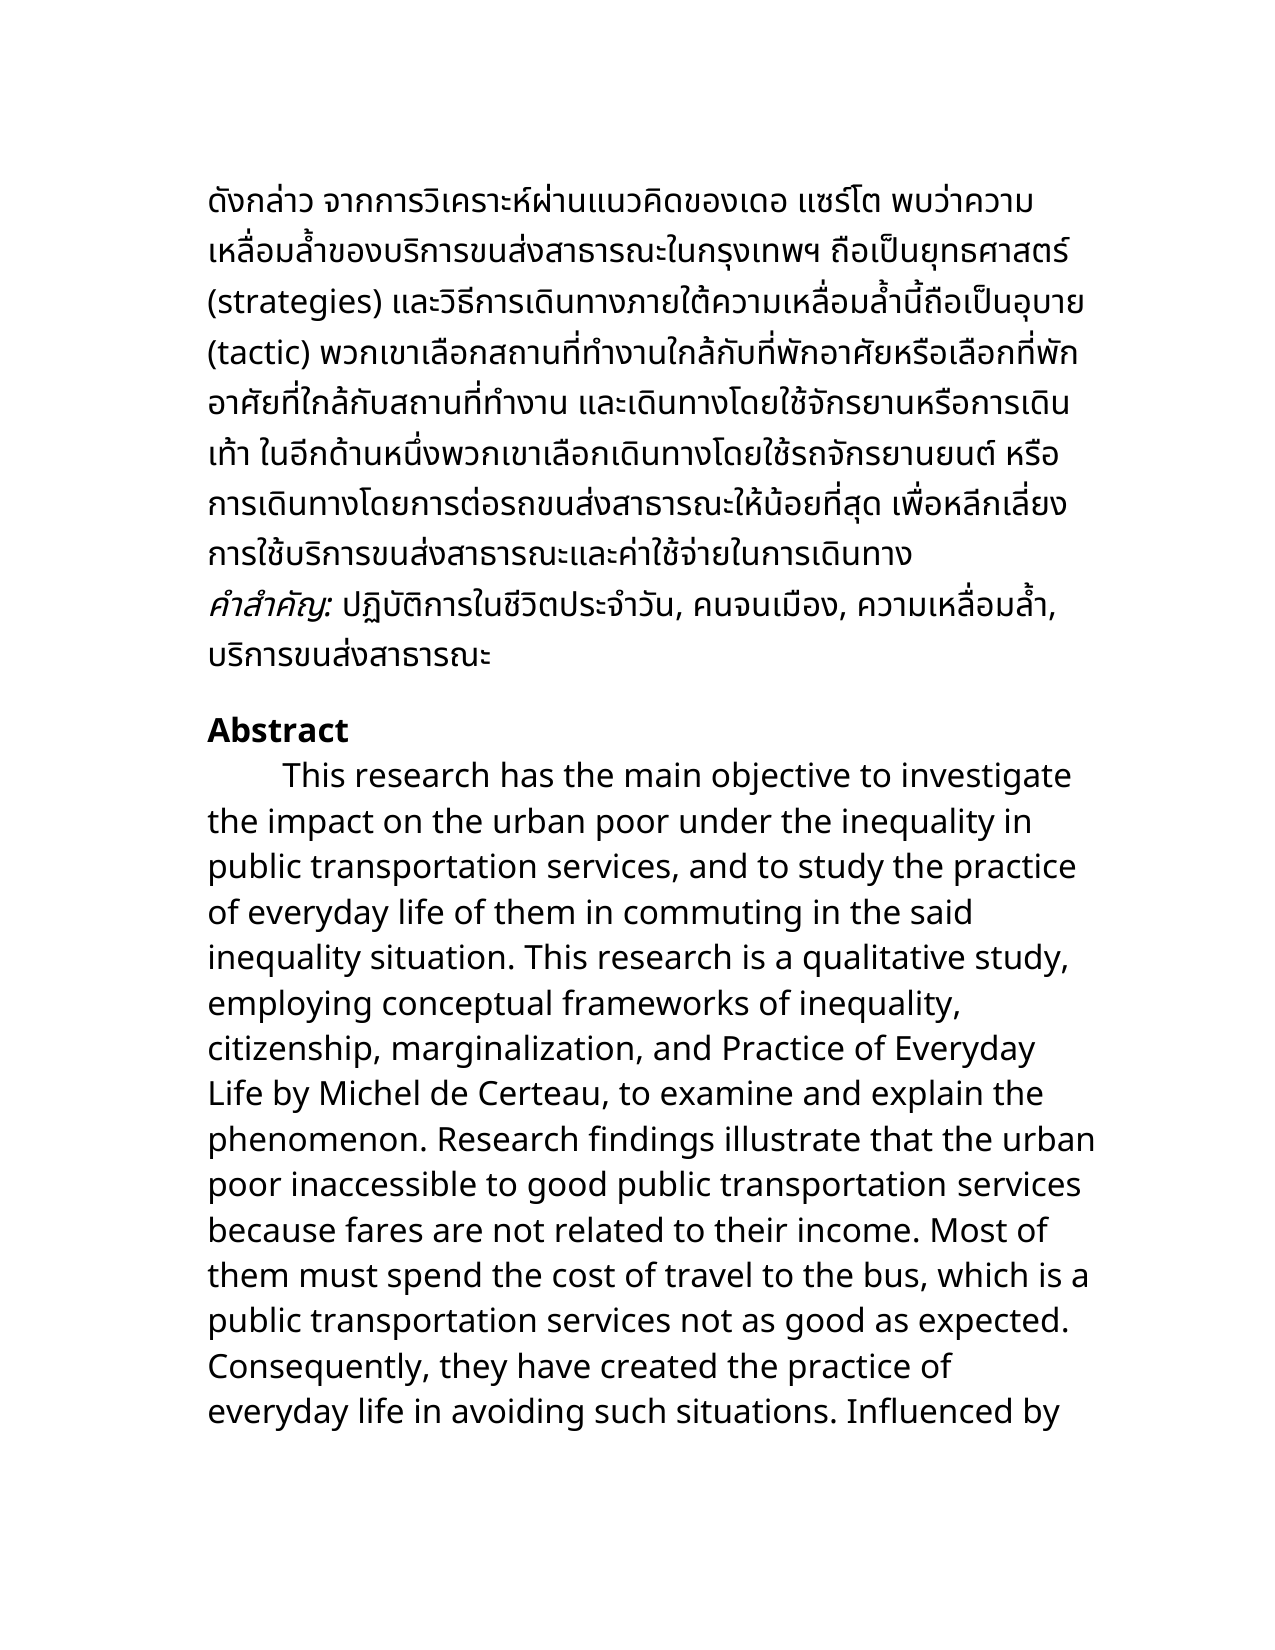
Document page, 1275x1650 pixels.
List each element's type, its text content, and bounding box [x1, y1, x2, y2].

text Abstract [207, 707, 1098, 752]
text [207, 177, 1098, 581]
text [207, 752, 1098, 1433]
text คำสำคัญ: ปฏิบัติการในชีวิตประจำวัน, คนจนเมือง, ความเหลื่อมล้ำ, บริการขนส่งสาธารณะ [207, 581, 1098, 682]
